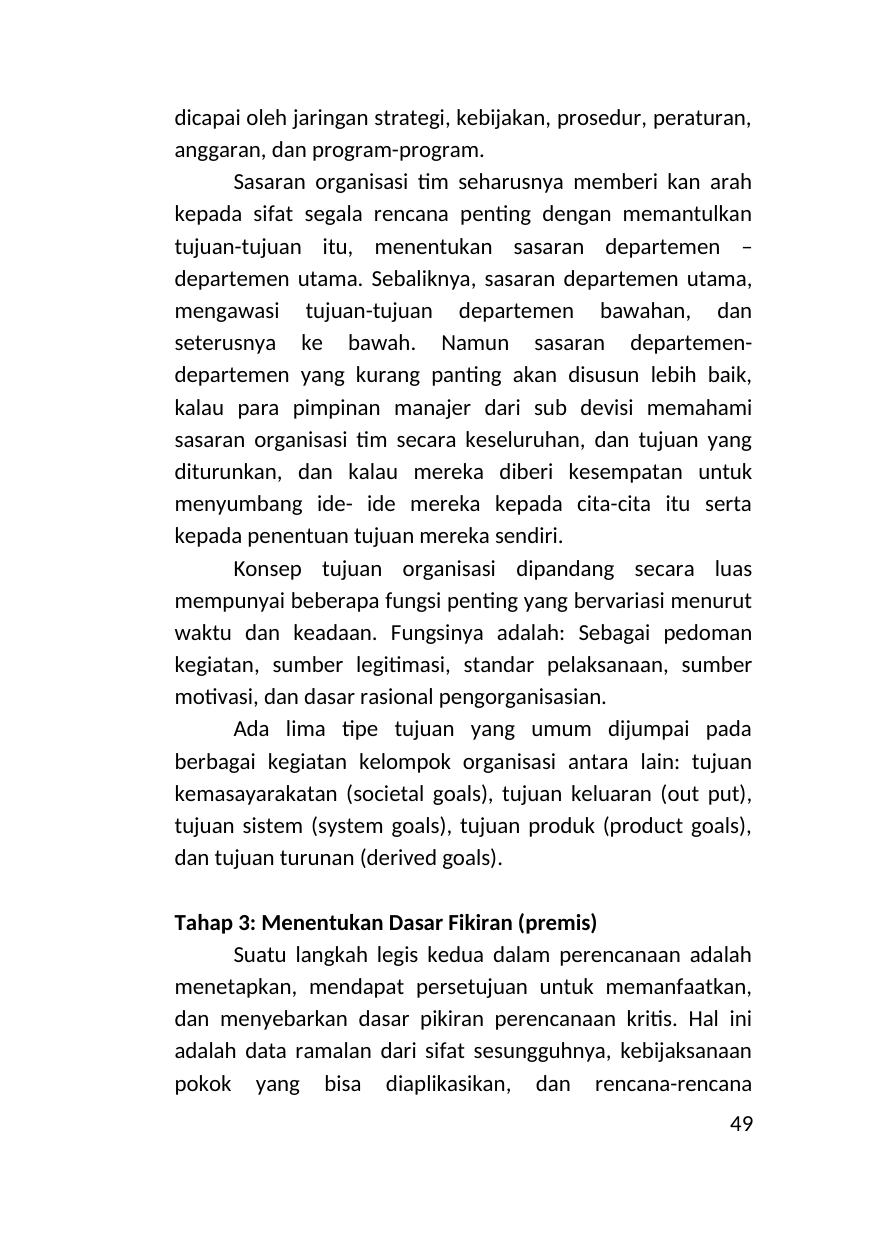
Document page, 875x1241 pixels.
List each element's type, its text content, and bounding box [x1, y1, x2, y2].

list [174, 103, 753, 163]
list Sasaran organisasi tim seharusnya memberi kan arah kepada sifat segala rencana penting dengan memantulkan tujuan-tujuan itu, menentukan sasaran departemen – departemen utama. Sebaliknya, sasaran departemen utama, mengawasi tujuan-tujuan departemen bawahan, dan seterusnya ke bawah. Namun sasaran departemen-departemen yang kurang panting akan disusun lebih baik, kalau para pimpinan manajer dari sub devisi memahami sasaran organisasi tim secara keseluruhan, dan tujuan yang diturunkan, dan kalau mereka diberi kesempatan untuk menyumbang ide- ide mereka kepada cita-cita itu serta kepada penentuan tujuan mereka sendiri. [174, 167, 753, 549]
list Konsep tujuan organisasi dipandang secara luas mempunyai beberapa fungsi penting yang bervariasi menurut waktu dan keadaan. Fungsinya adalah: Sebagai pedoman kegiatan, sumber legitimasi, standar pelaksanaan, sumber motivasi, dan dasar rasional pengorganisasian. [174, 554, 753, 710]
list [174, 940, 753, 1097]
list Ada lima tipe tujuan yang umum dijumpai pada berbagai kegiatan kelompok organisasi antara lain: tujuan kemasayarakatan (societal goals), tujuan keluaran (out put), tujuan sistem (system goals), tujuan produk (product goals), dan tujuan turunan (derived goals). [174, 714, 753, 871]
list Tahap 3: Menentukan Dasar Fikiran (premis) [174, 908, 753, 936]
